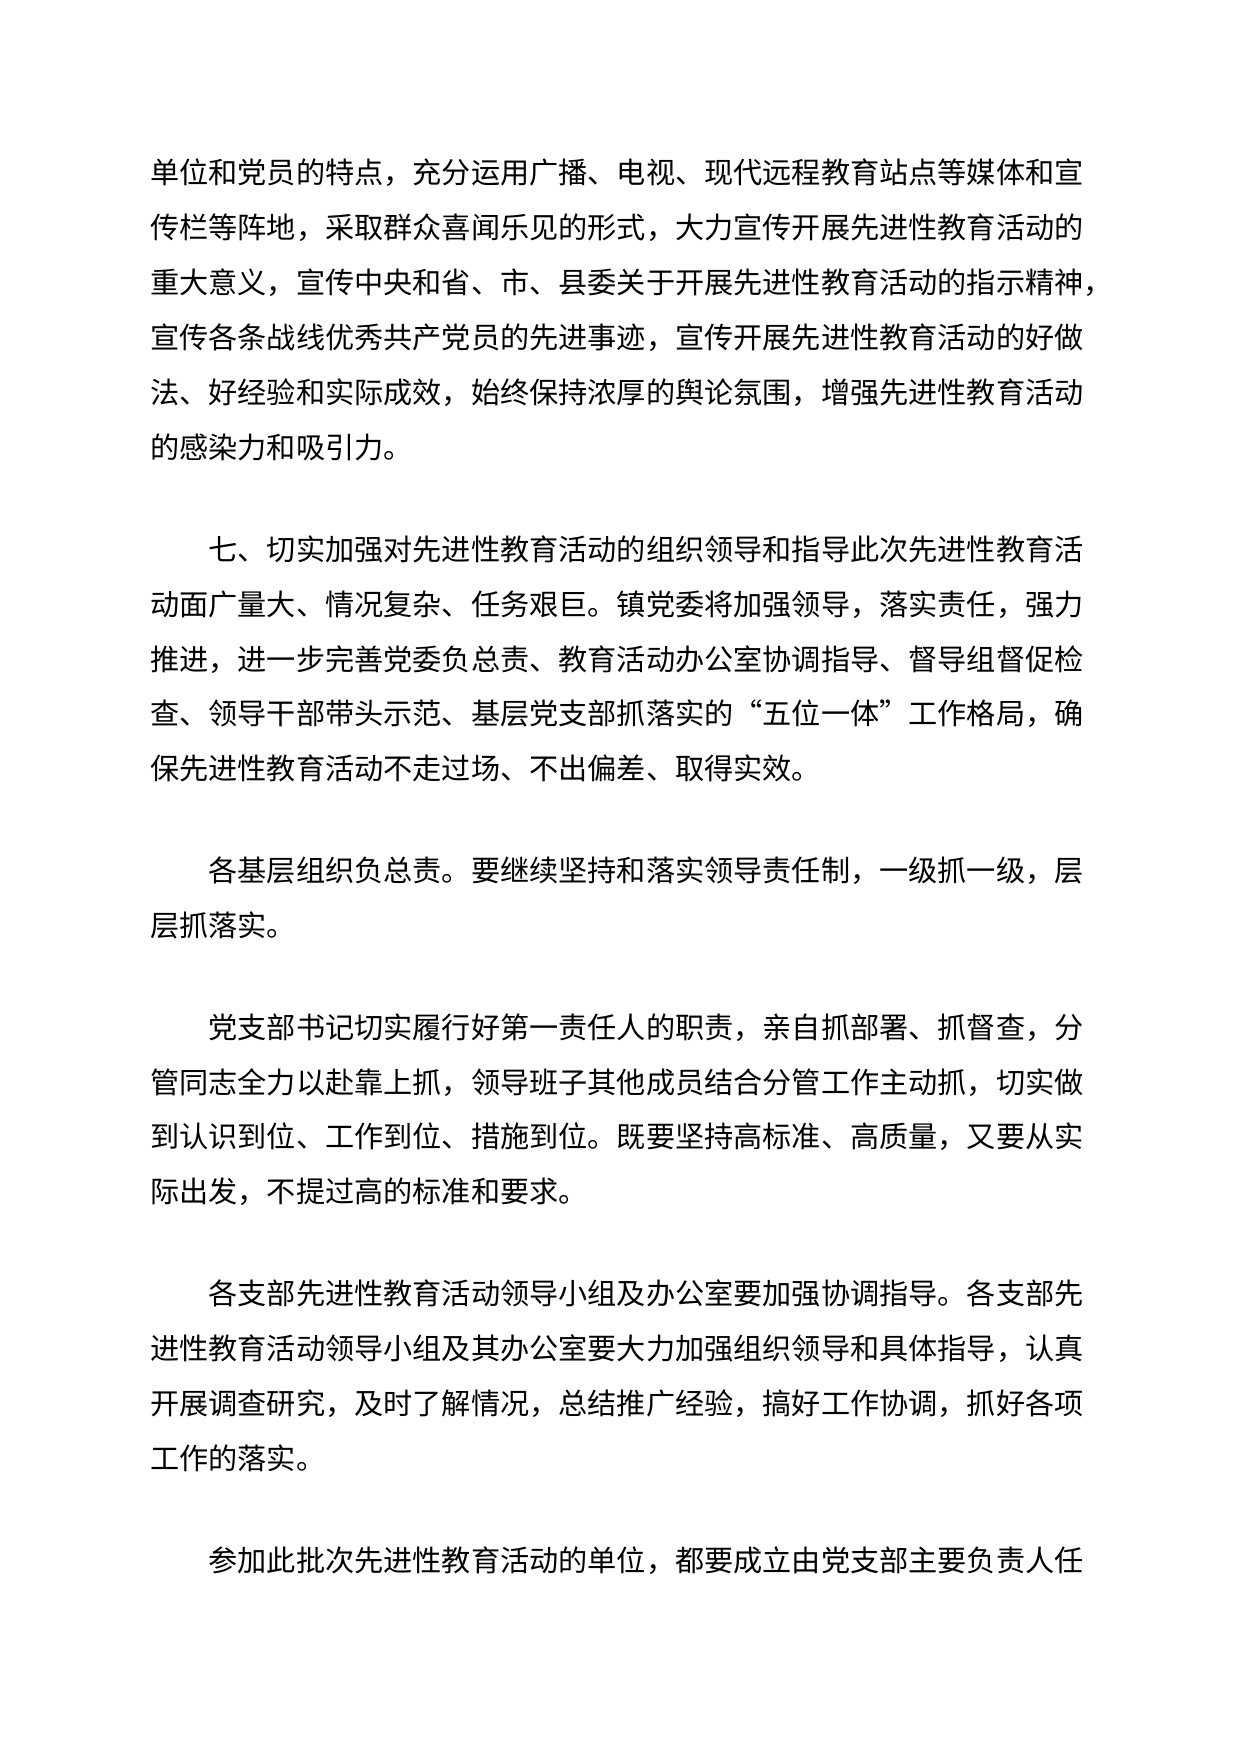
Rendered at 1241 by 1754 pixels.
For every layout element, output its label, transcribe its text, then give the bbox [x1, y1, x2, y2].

text 各支部先进性教育活动领导小组及办公室要加强协调指导。各支部先进性教育活动领导小组及其办公室要大力加强组织领导和具体指导，认真开展调查研究，及时了解情况，总结推广经验，搞好工作协调，抓好各项工作的落实。 [150, 1271, 1090, 1478]
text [150, 1537, 1090, 1579]
text 各基层组织负总责。要继续坚持和落实领导责任制，一级抓一级，层层抓落实。 [150, 848, 1090, 945]
text 党支部书记切实履行好第一责任人的职责，亲自抓部署、抓督查，分管同志全力以赴靠上抓，领导班子其他成员结合分管工作主动抓，切实做到认识到位、工作到位、措施到位。既要坚持高标准、高质量，又要从实际出发，不提过高的标准和要求。 [150, 1004, 1090, 1211]
text 七、切实加强对先进性教育活动的组织领导和指导此次先进性教育活动面广量大、情况复杂、任务艰巨。镇党委将加强领导，落实责任，强力推进，进一步完善党委负总责、教育活动办公室协调指导、督导组督促检查、领导干部带头示范、基层党支部抓落实的“五位一体”工作格局，确保先进性教育活动不走过场、不出偏差、取得实效。 [150, 526, 1090, 788]
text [150, 150, 1090, 467]
